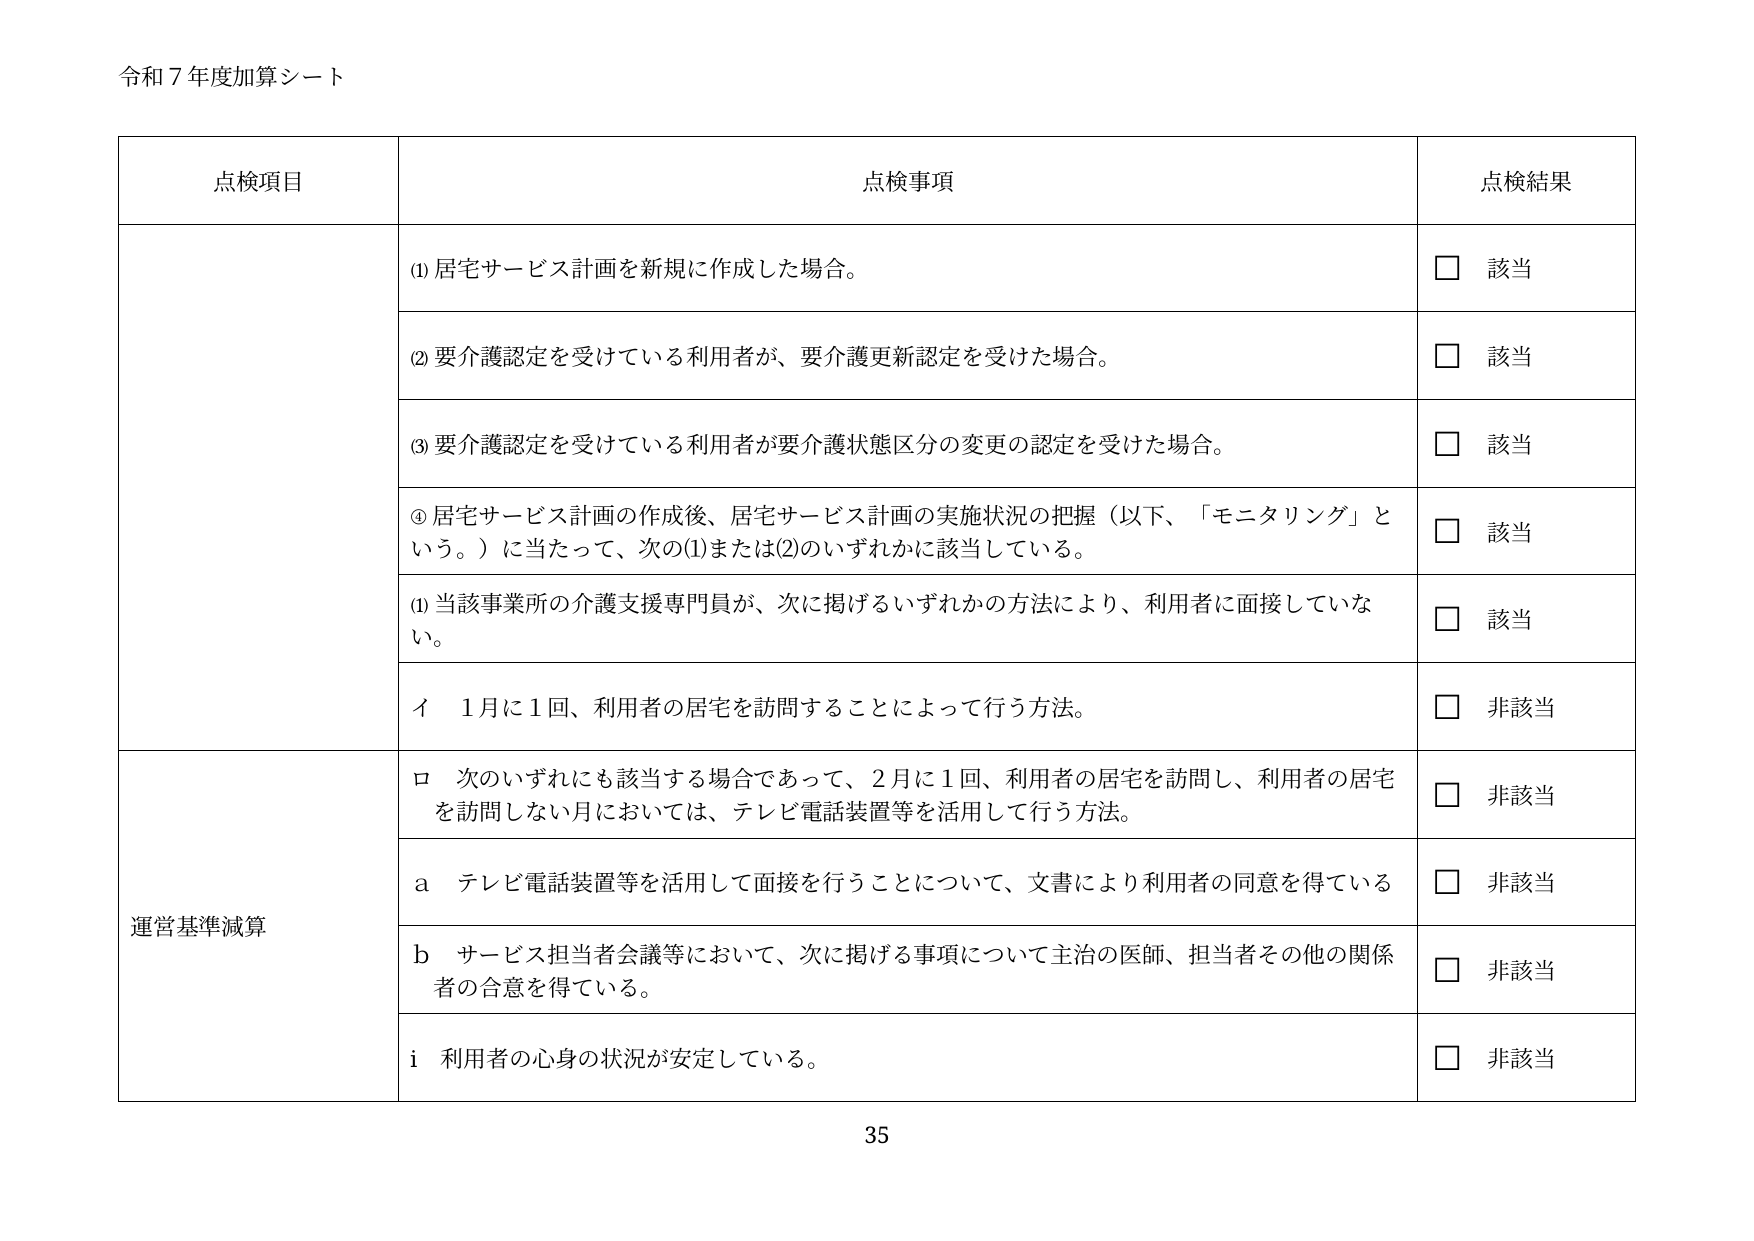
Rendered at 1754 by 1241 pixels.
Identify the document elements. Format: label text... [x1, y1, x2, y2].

table_cell 非該当 [1476, 663, 1635, 750]
table_cell ④居宅サービス計画の作成後、居宅サービス計画の実施状況の把握（以下、「モニタリング」という。）に当たって、次の⑴または⑵のいずれかに該当している。 [399, 488, 1417, 574]
table_cell ⑵要介護認定を受けている利用者が、要介護更新認定を受けた場合。 [399, 312, 1417, 399]
table_cell ⑴居宅サービス計画を新規に作成した場合。 [399, 225, 1417, 311]
table_cell ａ テレビ電話装置等を活用して面接を行うことについて、文書により利用者の同意を得ている [399, 839, 1417, 925]
table_cell 該当 [1476, 575, 1635, 662]
table_cell ⑴当該事業所の介護支援専門員が、次に掲げるいずれかの方法により、利用者に面接していない。 [399, 575, 1417, 662]
table_cell 該当 [1476, 312, 1635, 399]
table_cell ロ 次のいずれにも該当する場合であって、２月に１回、利用者の居宅を訪問し、利用者の居宅を訪問しない月においては、テレビ電話装置等を活用して行う方法。 [399, 751, 1417, 837]
table_cell 該当 [1476, 225, 1635, 311]
table_header 点検項目 [119, 137, 398, 223]
table_cell 非該当 [1476, 751, 1635, 837]
table_cell ⅰ 利用者の心身の状況が安定している。 [399, 1014, 1417, 1101]
table_header 点検結果 [1418, 137, 1635, 223]
table_cell 該当 [1476, 400, 1635, 487]
table_header 点検事項 [399, 137, 1417, 223]
table_cell 非該当 [1476, 1014, 1635, 1101]
table_cell 非該当 [1476, 926, 1635, 1013]
table_cell イ １月に１回、利用者の居宅を訪問することによって行う方法。 [399, 663, 1417, 750]
table_cell 非該当 [1476, 839, 1635, 925]
table_cell 運営基準減算 [119, 751, 398, 1101]
table_cell 該当 [1476, 488, 1635, 574]
table_cell ⑶要介護認定を受けている利用者が要介護状態区分の変更の認定を受けた場合。 [399, 400, 1417, 487]
table_cell ｂ サービス担当者会議等において、次に掲げる事項について主治の医師、担当者その他の関係者の合意を得ている。 [399, 926, 1417, 1013]
